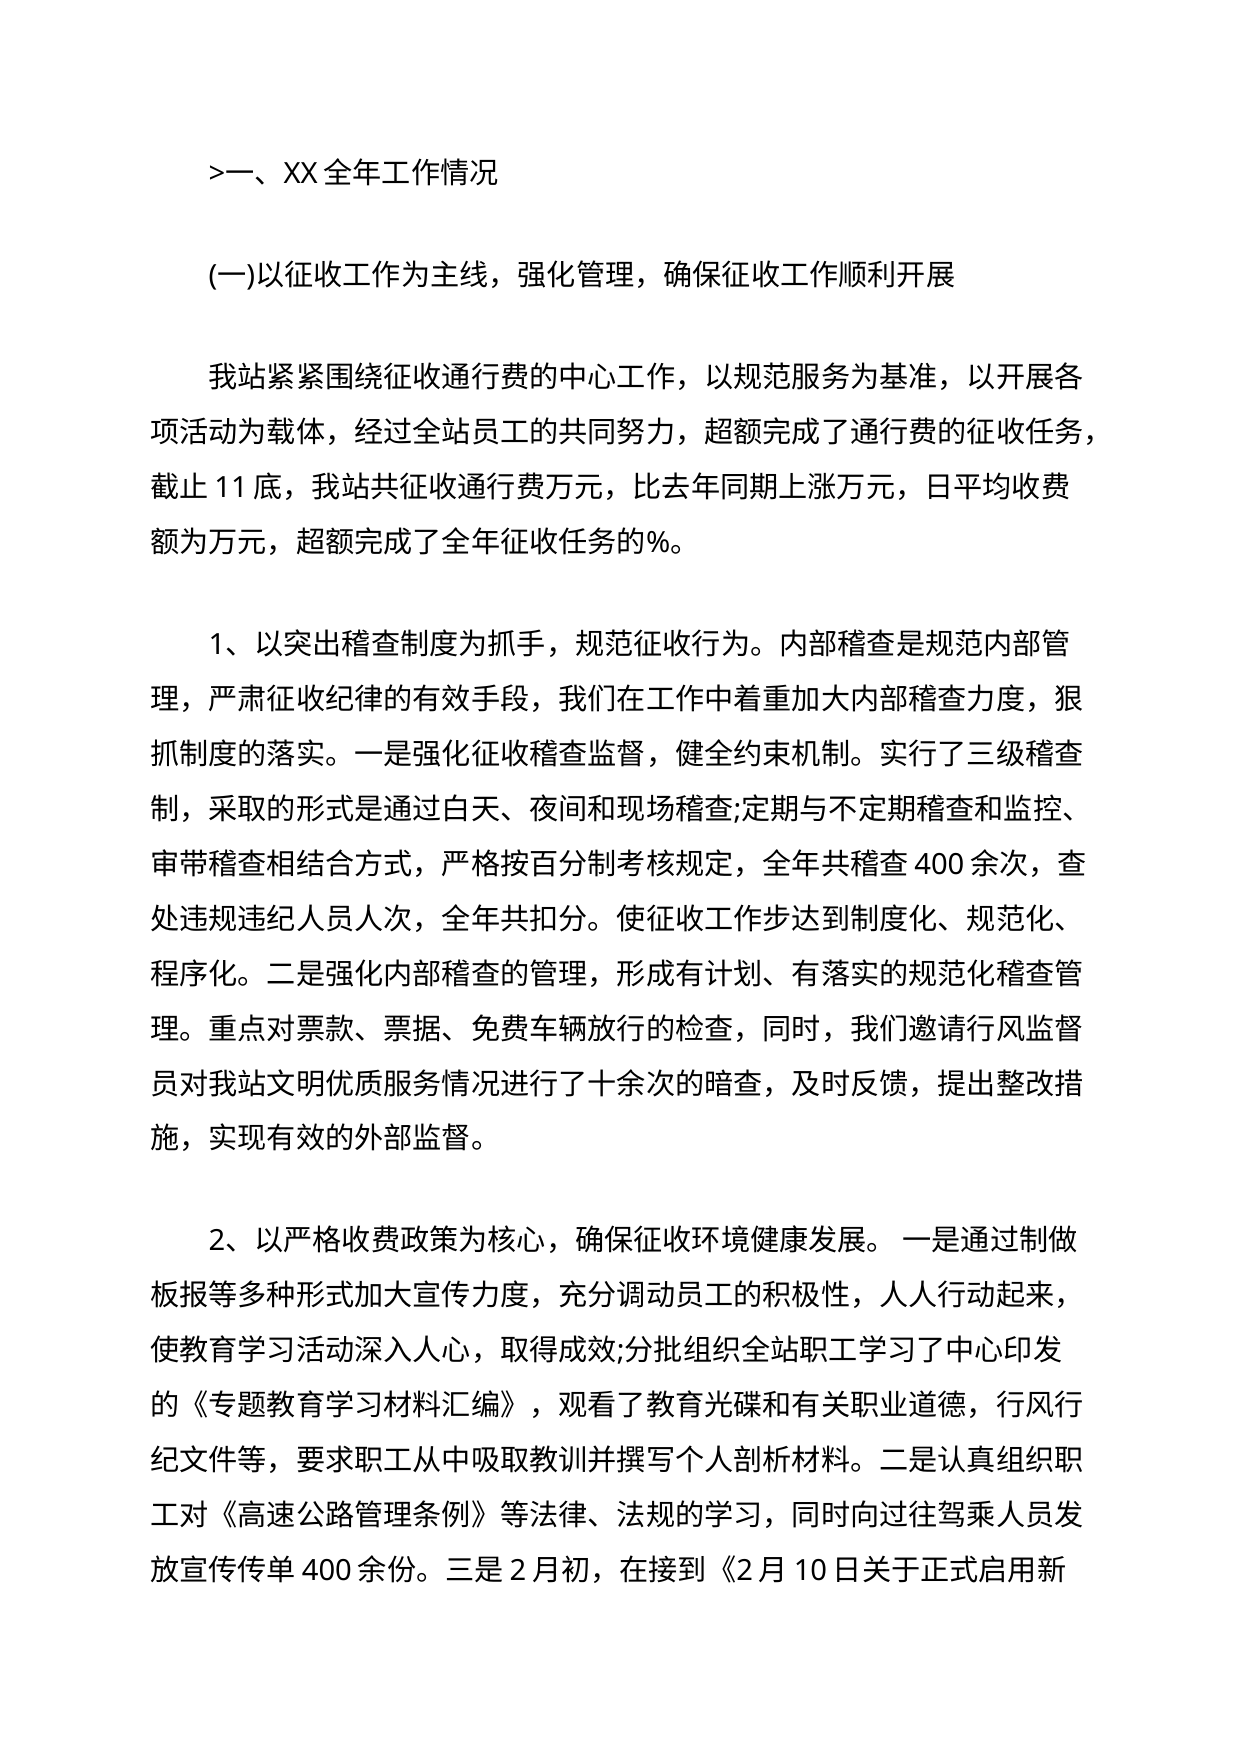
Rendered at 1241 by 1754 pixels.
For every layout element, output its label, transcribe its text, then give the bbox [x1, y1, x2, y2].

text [150, 1217, 1090, 1589]
text (一)以征收工作为主线，强化管理，确保征收工作顺利开展 [150, 252, 1090, 294]
text 我站紧紧围绕征收通行费的中心工作，以规范服务为基准，以开展各项活动为载体，经过全站员工的共同努力，超额完成了通行费的征收任务，截止11底，我站共征收通行费万元，比去年同期上涨万元，日平均收费额为万元，超额完成了全年征收任务的%。 [150, 354, 1090, 561]
text 1、以突出稽查制度为抓手，规范征收行为。内部稽查是规范内部管理，严肃征收纪律的有效手段，我们在工作中着重加大内部稽查力度，狠抓制度的落实。一是强化征收稽查监督，健全约束机制。实行了三级稽查制，采取的形式是通过白天、夜间和现场稽查;定期与不定期稽查和监控、审带稽查相结合方式，严格按百分制考核规定，全年共稽查400余次，查处违规违纪人员人次，全年共扣分。使征收工作步达到制度化、规范化、程序化。二是强化内部稽查的管理，形成有计划、有落实的规范化稽查管理。重点对票款、票据、免费车辆放行的检查，同时，我们邀请行风监督员对我站文明优质服务情况进行了十余次的暗查，及时反馈，提出整改措施，实现有效的外部监督。 [150, 621, 1090, 1157]
text >一、XX全年工作情况 [150, 150, 1090, 192]
